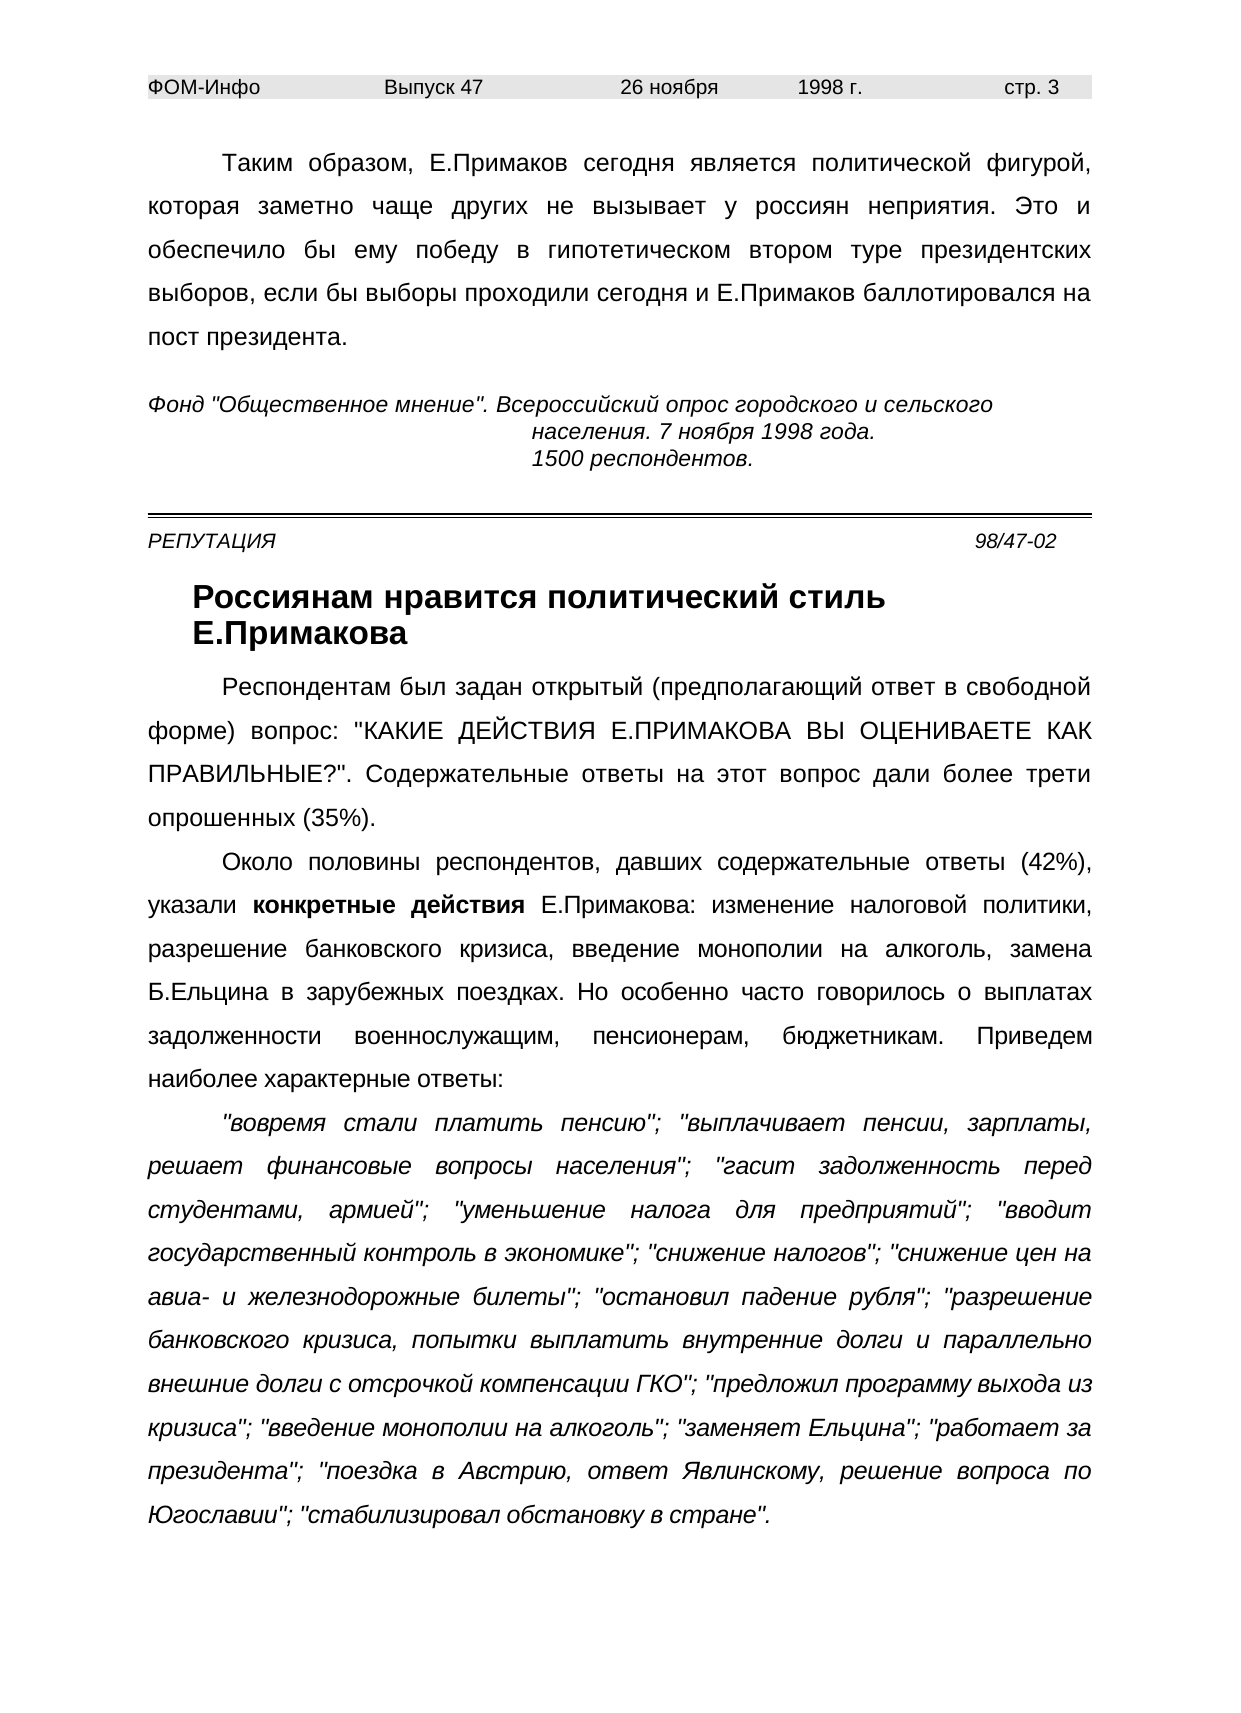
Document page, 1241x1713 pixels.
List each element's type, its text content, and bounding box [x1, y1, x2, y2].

text Около половины респондентов, давших содержательные ответы (42%), указали конкретные действия Е.Примакова: изменение налоговой политики, разрешение банковского кризиса, введение монополии на алкоголь, замена Б.Ельцина в зарубежных поездках. Но особенно часто говорилось о выплатах задолженности военнослужащим, пенсионерам, бюджетникам. Приведем наиболее характерные ответы: [148, 846, 1092, 1093]
subtitle Россиянам нравится политический стиль Е.Примакова [192, 581, 1092, 651]
text Репутация 98/47-02 [148, 518, 1092, 556]
text Фонд "Общественное мнение". Всероссийский опрос городского и сельского населения. 7 ноября 1998 года. 1500 респондентов. [148, 390, 1092, 472]
text Таким образом, Е.Примаков сегодня является политической фигурой, которая заметно чаще других не вызывает у россиян неприятия. Это и обеспечило бы ему победу в гипотетическом втором туре президентских выборов, если бы выборы проходили сегодня и Е.Примаков баллотировался на пост президента. [148, 148, 1092, 351]
text "вовремя стали платить пенсию"; "выплачивает пенсии, зарплаты, решает финансовые вопросы населения"; "гасит задолженность перед студентами, армией"; "уменьшение налога для предприятий"; "вводит государственный контроль в экономике"; "снижение налогов"; "снижение цен на авиа- и железнодорожные билеты"; "остановил падение рубля"; "разрешение банковского кризиса, попытки выплатить внутренние долги и параллельно внешние долги с отсрочкой компенсации ГКО"; "предложил программу выхода из кризиса"; "введение монополии на алкоголь"; "заменяет Ельцина"; "работает за президента"; "поездка в Австрию, ответ Явлинскому, решение вопроса по Югославии"; "стабилизировал обстановку в стране". [148, 1108, 1092, 1528]
text Респондентам был задан открытый (предполагающий ответ в свободной форме) вопрос: "какие действия е.примакова вы оцениваете как правильные?". Содержательные ответы на этот вопрос дали более трети опрошенных (35%). [148, 672, 1092, 832]
